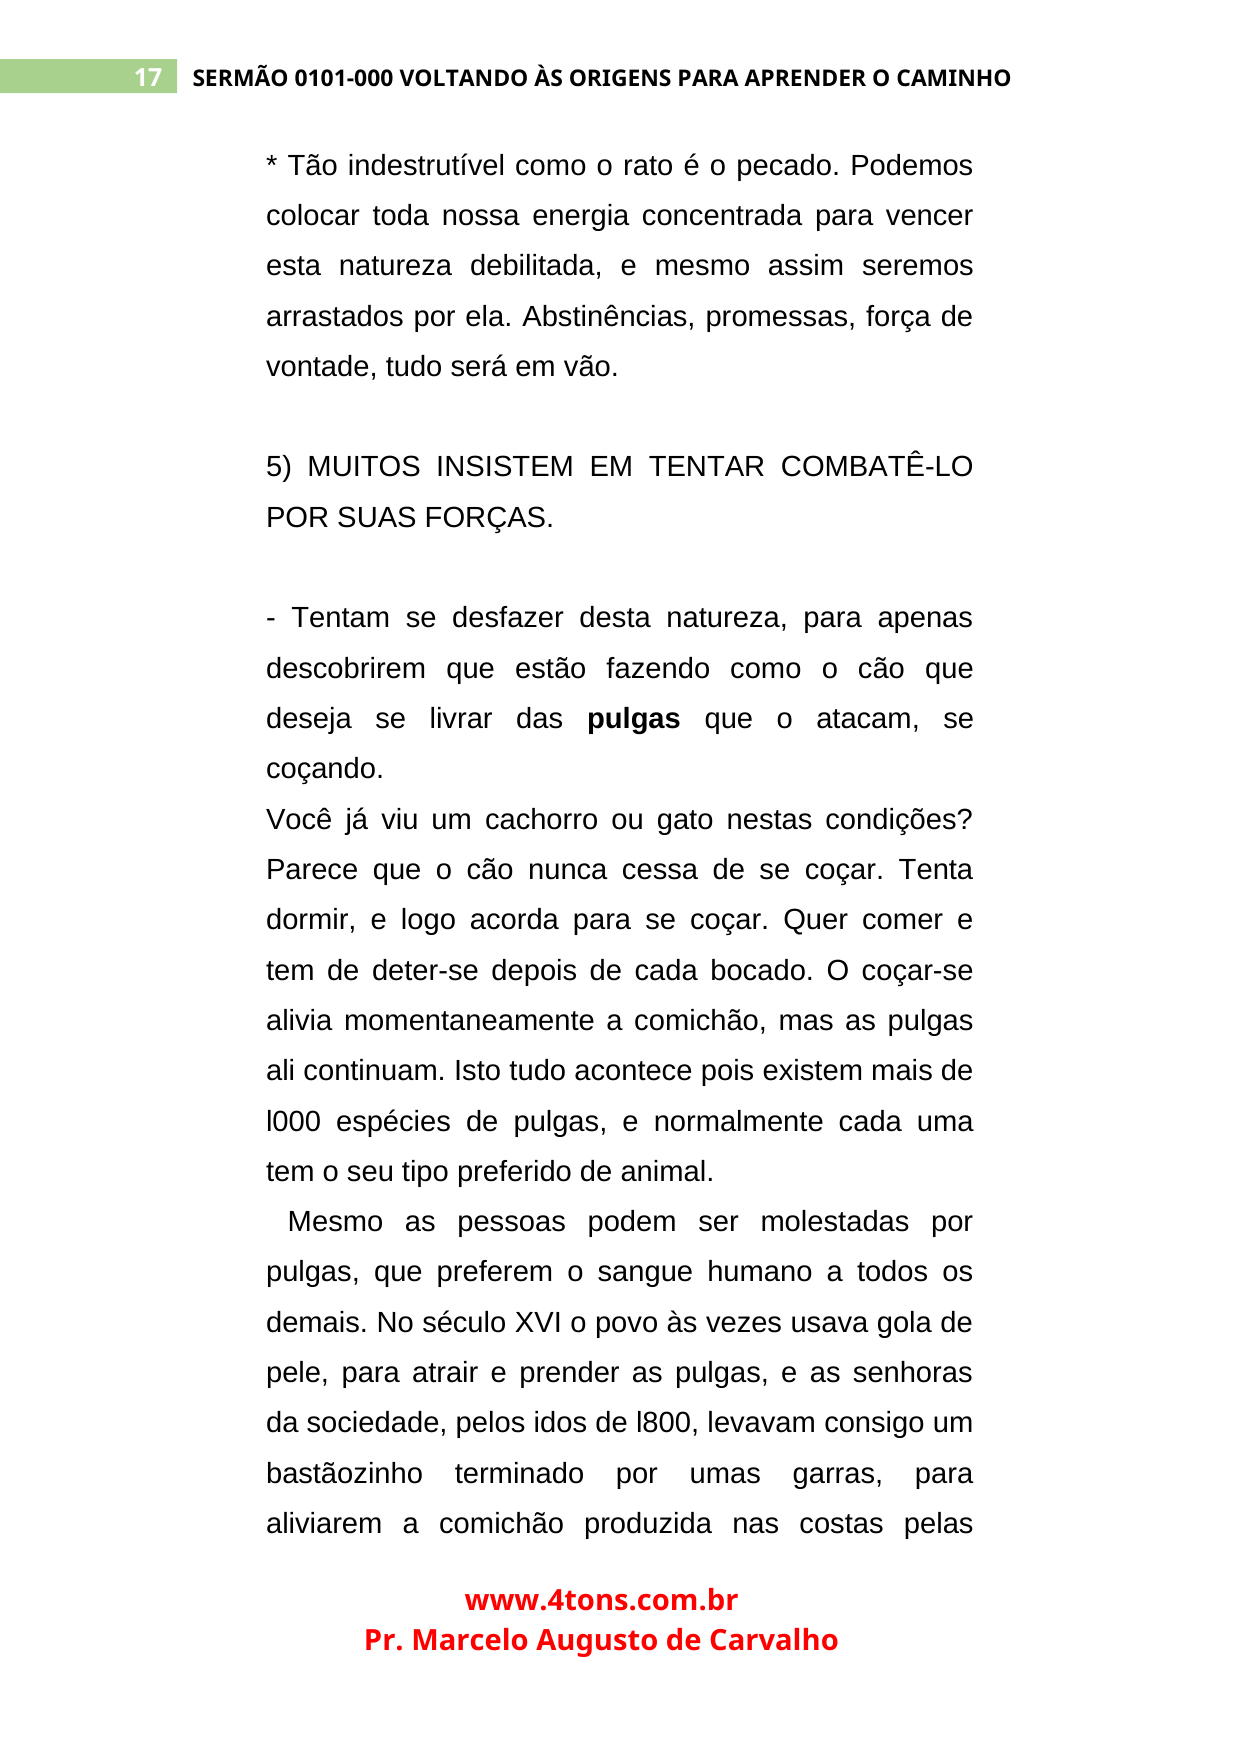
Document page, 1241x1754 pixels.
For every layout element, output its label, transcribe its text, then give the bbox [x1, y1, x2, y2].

text 5) MUITOS INSISTEM EM TENTAR COMBATÊ-LO POR SUAS FORÇAS. [266, 449, 974, 533]
text * Tão indestrutível como o rato é o pecado. Podemos colocar toda nossa energia concentrada para vencer esta natureza debilitada, e mesmo assim seremos arrastados por ela. Abstinências, promessas, força de vontade, tudo será em vão. [266, 148, 974, 382]
text Você já viu um cachorro ou gato nestas condições? Parece que o cão nunca cessa de se coçar. Tenta dormir, e logo acorda para se coçar. Quer comer e tem de deter-se depois de cada bocado. O coçar-se alivia momentaneamente a comichão, mas as pulgas ali continuam. Isto tudo acontece pois existem mais de l000 espécies de pulgas, e normalmente cada uma tem o seu tipo preferido de animal. [266, 802, 974, 1187]
text - Tentam se desfazer desta natureza, para apenas descobrirem que estão fazendo como o cão que deseja se livrar das pulgas que o atacam, se coçando. [266, 600, 974, 785]
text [266, 1204, 974, 1539]
